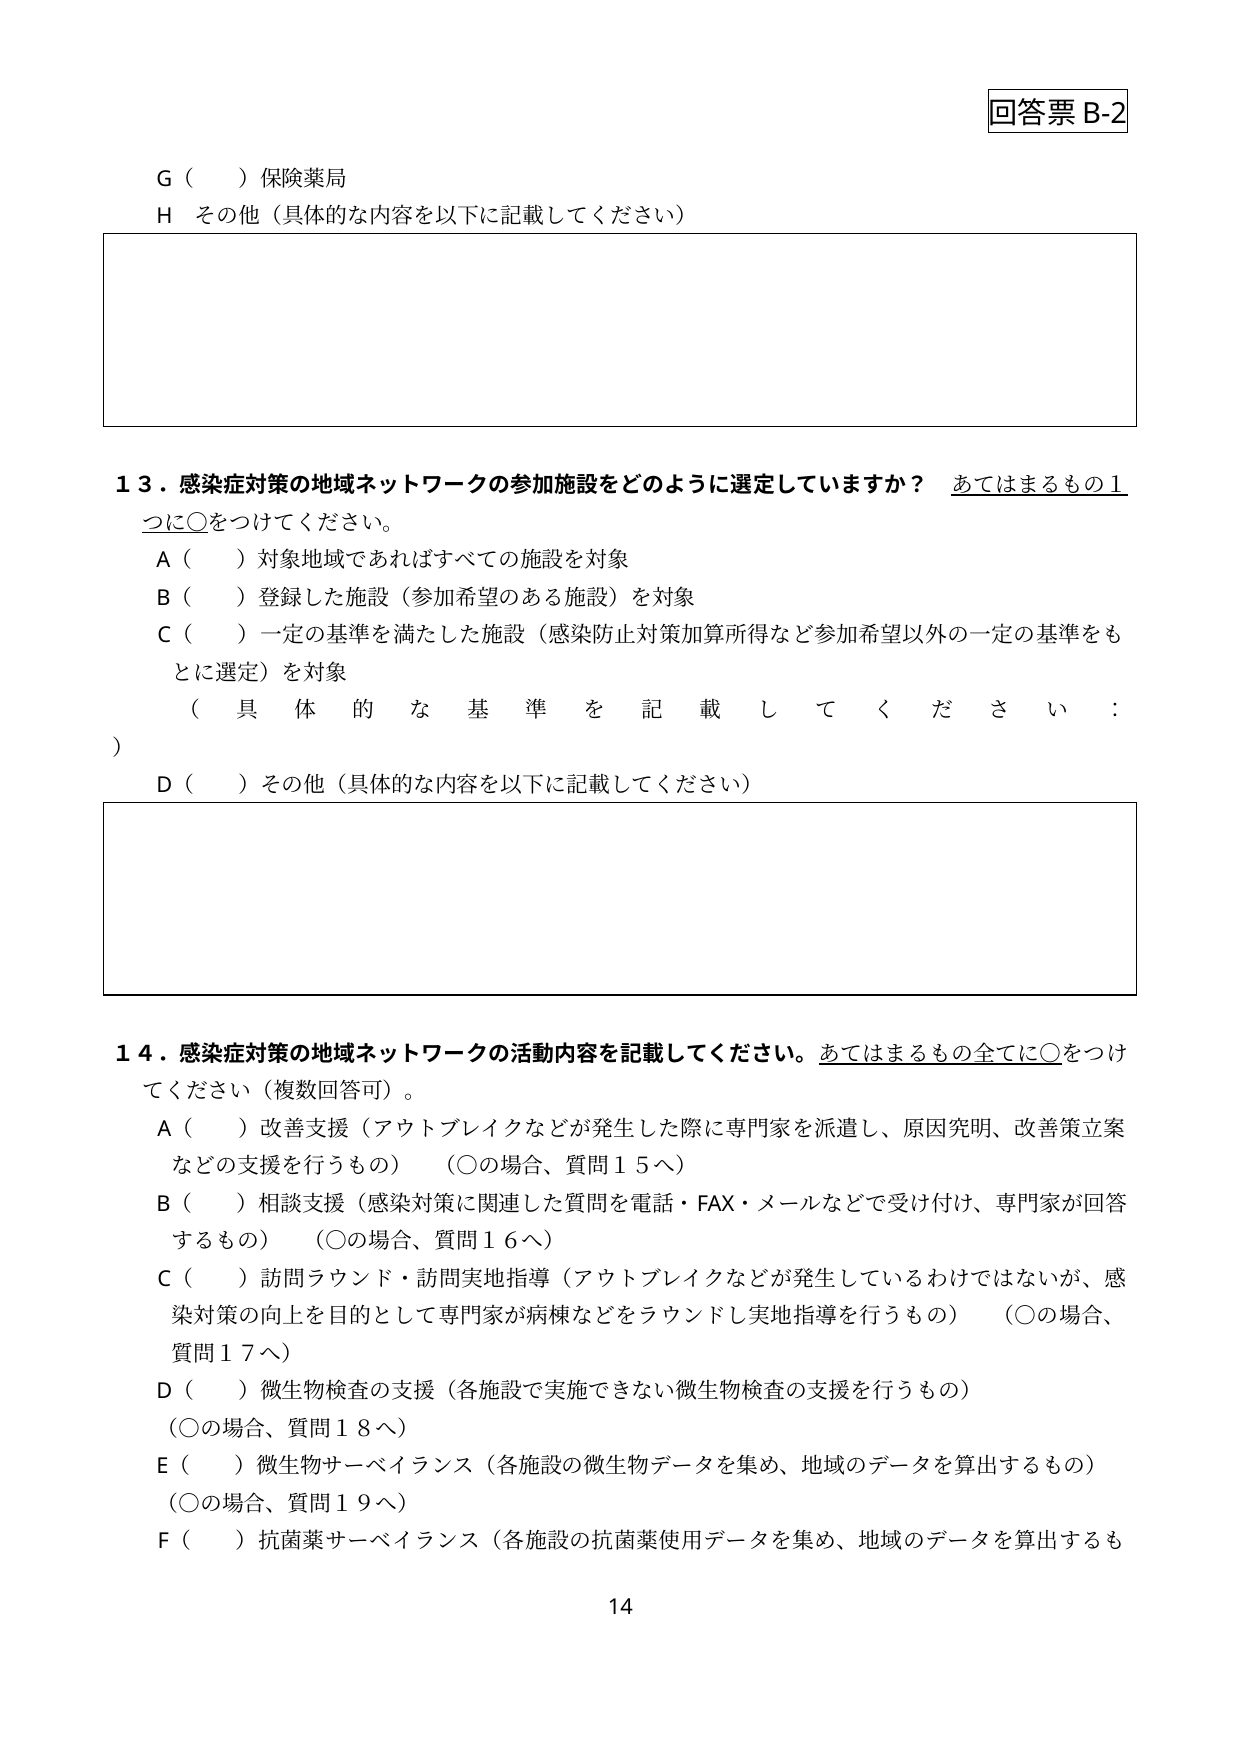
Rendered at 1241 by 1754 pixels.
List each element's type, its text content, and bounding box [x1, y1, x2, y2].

text E（ ）微生物サーベイランス（各施設の微生物データを集め、地域のデータを算出するもの） [112, 1446, 1128, 1483]
text A（ ）改善支援（アウトブレイクなどが発生した際に専門家を派遣し、原因究明、改善策立案などの支援を行うもの） （○の場合、質問１５へ） [112, 1108, 1128, 1183]
text （○の場合、質問１９へ） [112, 1483, 1128, 1521]
text １４．感染症対策の地域ネットワークの活動内容を記載してください。あてはまるもの全てに○をつけてください（複数回答可）。 [113, 1033, 1128, 1108]
text B（ ）相談支援（感染対策に関連した質問を電話・FAX・メールなどで受け付け、専門家が回答するもの） （○の場合、質問１６へ） [112, 1183, 1128, 1258]
text B（ ）登録した施設（参加希望のある施設）を対象 [112, 577, 1128, 614]
text １３．感染症対策の地域ネットワークの参加施設をどのように選定していますか？ あてはまるもの１つに○をつけてください。 [113, 464, 1128, 539]
text G（ ）保険薬局 [112, 158, 1128, 196]
text （具体的な基準を記載してください： ） [112, 689, 1128, 764]
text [112, 1521, 1128, 1558]
text （○の場合、質問１８へ） [112, 1408, 1128, 1446]
text D（ ）その他（具体的な内容を以下に記載してください） [112, 764, 1128, 802]
text D（ ）微生物検査の支援（各施設で実施できない微生物検査の支援を行うもの） [112, 1371, 1128, 1408]
text H その他（具体的な内容を以下に記載してください） [112, 196, 1128, 233]
text C（ ）訪問ラウンド・訪問実地指導（アウトブレイクなどが発生しているわけではないが、感染対策の向上を目的として専門家が病棟などをラウンドし実地指導を行うもの） （○の場合、質問１７へ） [112, 1258, 1128, 1371]
text A（ ）対象地域であればすべての施設を対象 [112, 539, 1128, 577]
text C（ ）一定の基準を満たした施設（感染防止対策加算所得など参加希望以外の一定の基準をもとに選定）を対象 [112, 614, 1128, 689]
